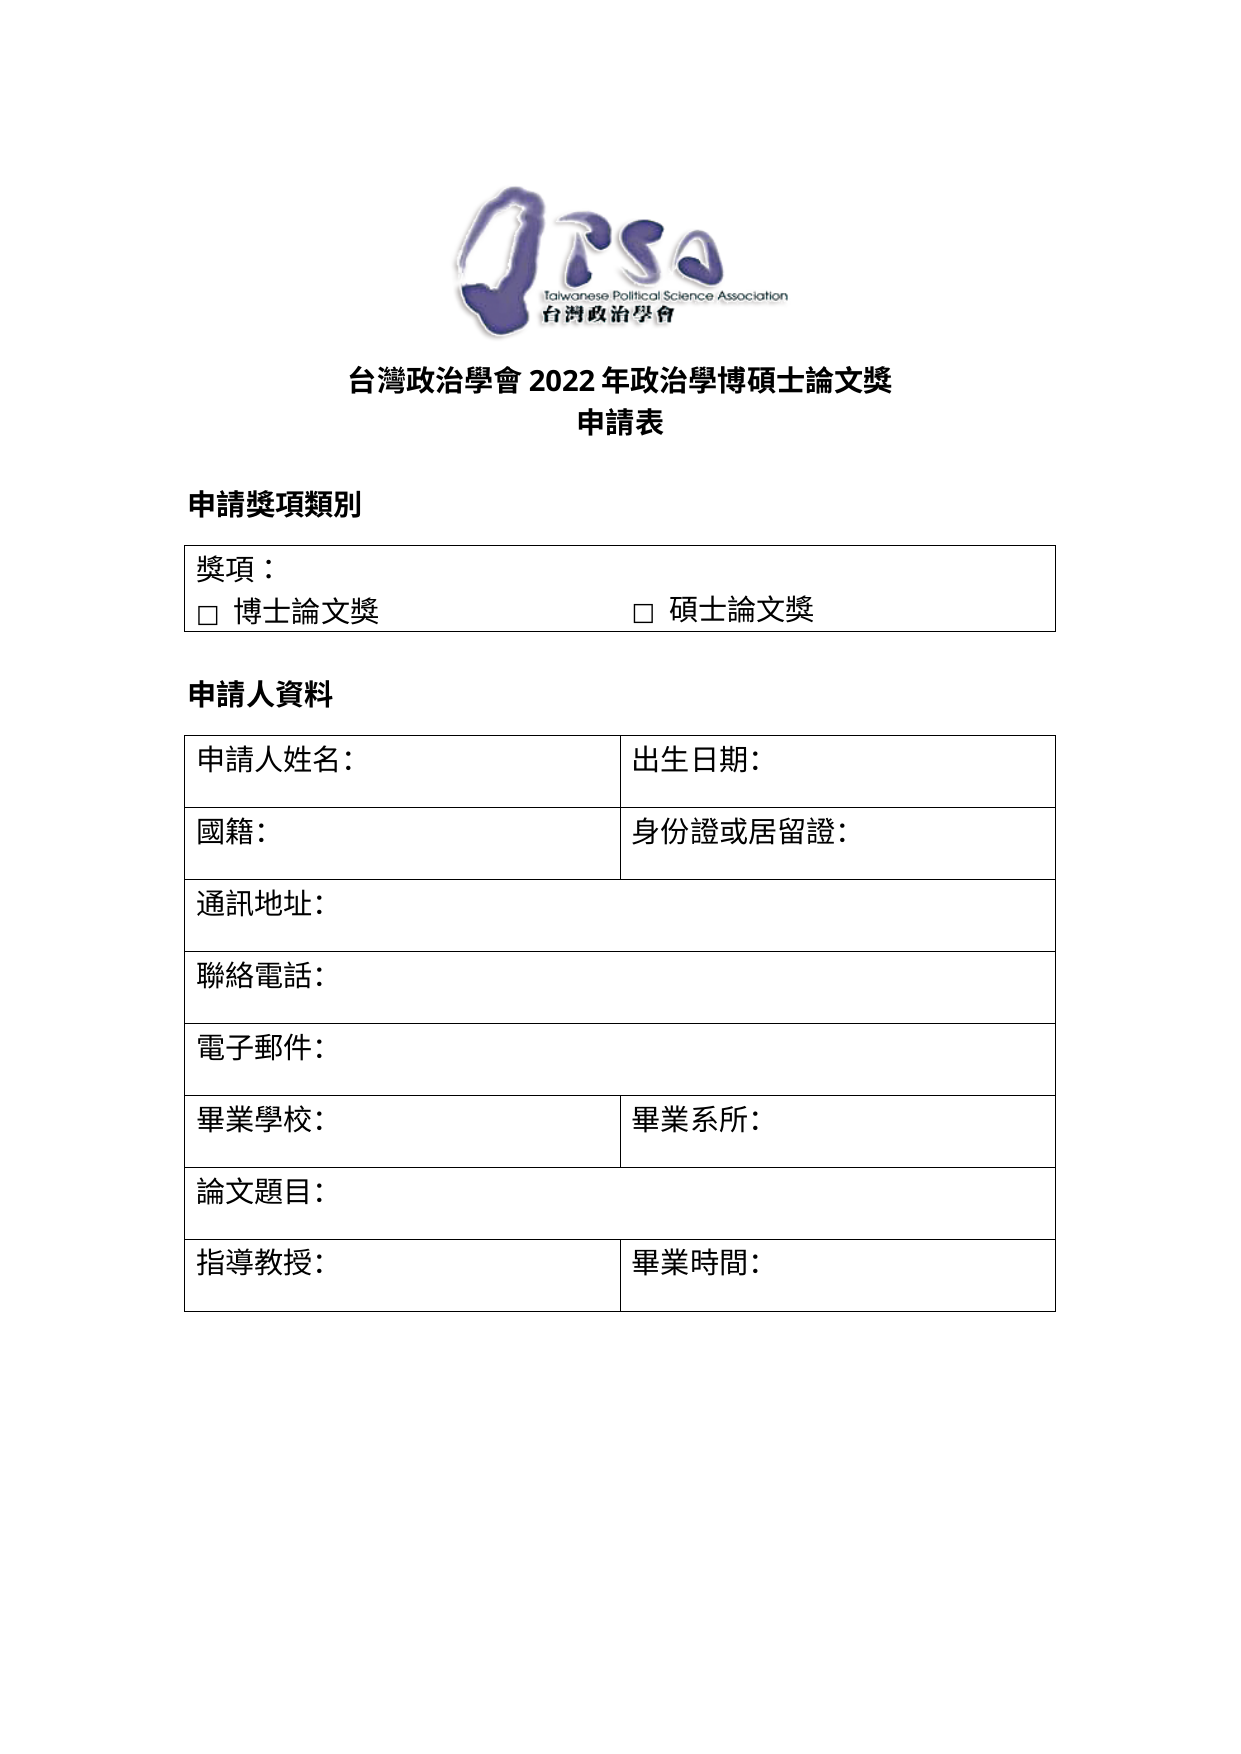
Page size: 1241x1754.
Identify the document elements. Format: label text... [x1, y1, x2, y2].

text 申請獎項類別 [187, 482, 1053, 524]
table_cell 國籍： [185, 808, 620, 879]
text 申請人資料 [187, 672, 1053, 714]
text 台灣政治學會2022年政治學博碩士論文獎 [187, 358, 1053, 400]
text 申請表 [187, 400, 1053, 442]
table_header 出生日期： [621, 736, 1055, 807]
table_cell 電子郵件： [185, 1024, 1055, 1095]
table_cell 畢業系所： [621, 1096, 1055, 1167]
table_cell 聯絡電話： [185, 952, 1055, 1023]
picture [428, 164, 813, 358]
table_header 碩士論文獎 [620, 546, 1055, 631]
table_header 申請人姓名： [185, 736, 620, 807]
table_cell 身份證或居留證： [621, 808, 1055, 879]
table_header 獎項： 博士論文獎 [185, 546, 620, 631]
table_cell 通訊地址： [185, 880, 1055, 951]
table_cell 畢業學校： [185, 1096, 620, 1167]
table_cell 畢業時間： [621, 1240, 1055, 1311]
table_cell 論文題目： [185, 1168, 1055, 1239]
table_cell 指導教授： [185, 1240, 620, 1311]
